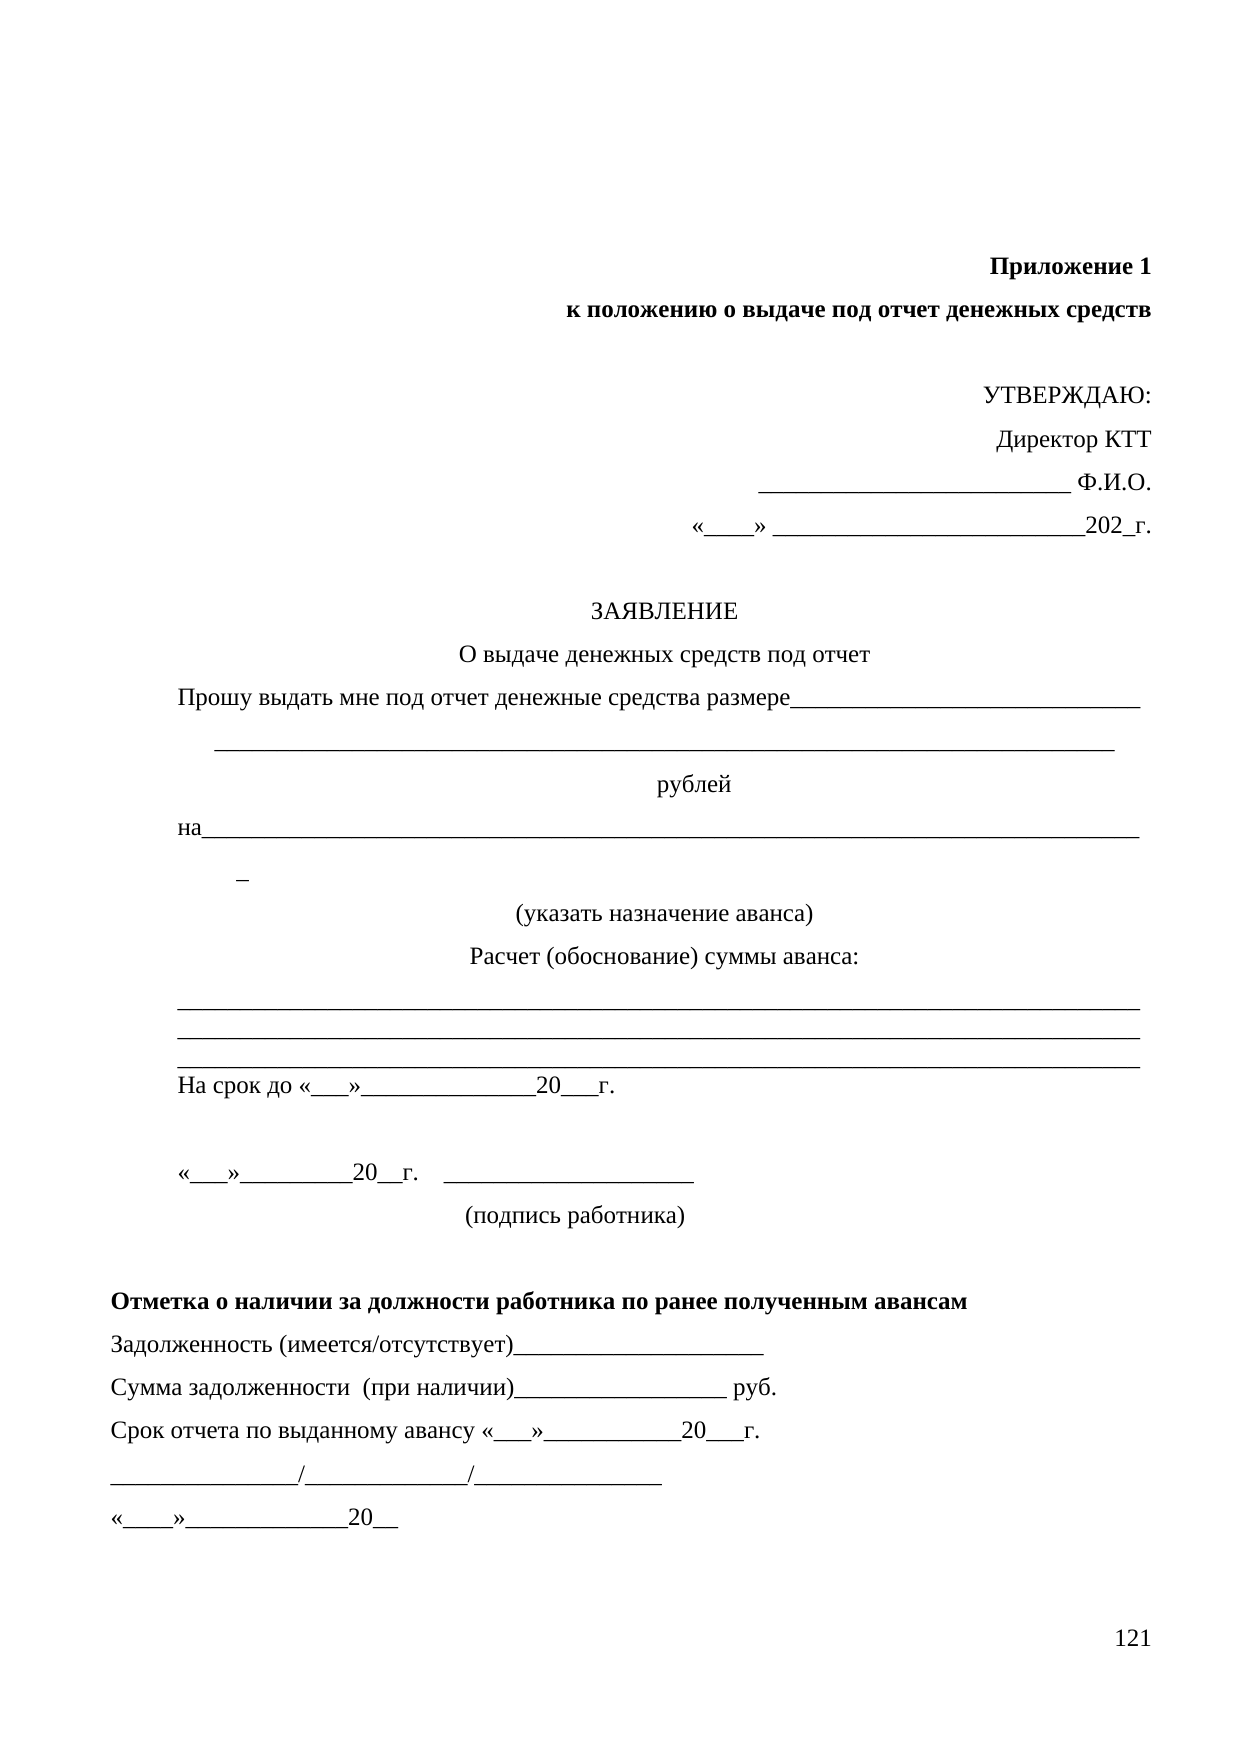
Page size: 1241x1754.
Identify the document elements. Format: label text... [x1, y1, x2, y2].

text _____________________________________________________________________________ [177, 1042, 1152, 1071]
text «___»_________20__г. ____________________ [177, 1157, 1152, 1186]
text ЗАЯВЛЕНИЕ [177, 596, 1152, 625]
text (подпись работника) [177, 1200, 1152, 1229]
text Расчет (обоснование) суммы аванса: [177, 941, 1152, 970]
text На срок до «___»______________20___г. [177, 1071, 1152, 1099]
text УТВЕРЖДАЮ: [177, 337, 1152, 409]
text «____» _________________________202_г. [177, 510, 1152, 539]
text Прошу выдать мне под отчет денежные средства размере____________________________ [177, 682, 1152, 711]
text _____________________________________________________________________________ [177, 1013, 1152, 1042]
text _____________________________________________________________________________ [177, 984, 1152, 1013]
text ________________________________________________________________________ рублей [177, 726, 1152, 797]
text к положению о выдаче под отчет денежных средств [177, 294, 1152, 323]
text О выдаче денежных средств под отчет [177, 639, 1152, 668]
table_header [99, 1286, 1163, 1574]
text на____________________________________________________________________________ [177, 812, 1152, 884]
text Приложение 1 [177, 251, 1152, 280]
text (указать назначение аванса) [177, 898, 1152, 927]
text _________________________ Ф.И.О. [177, 467, 1152, 496]
text Директор КТТ [177, 424, 1152, 452]
